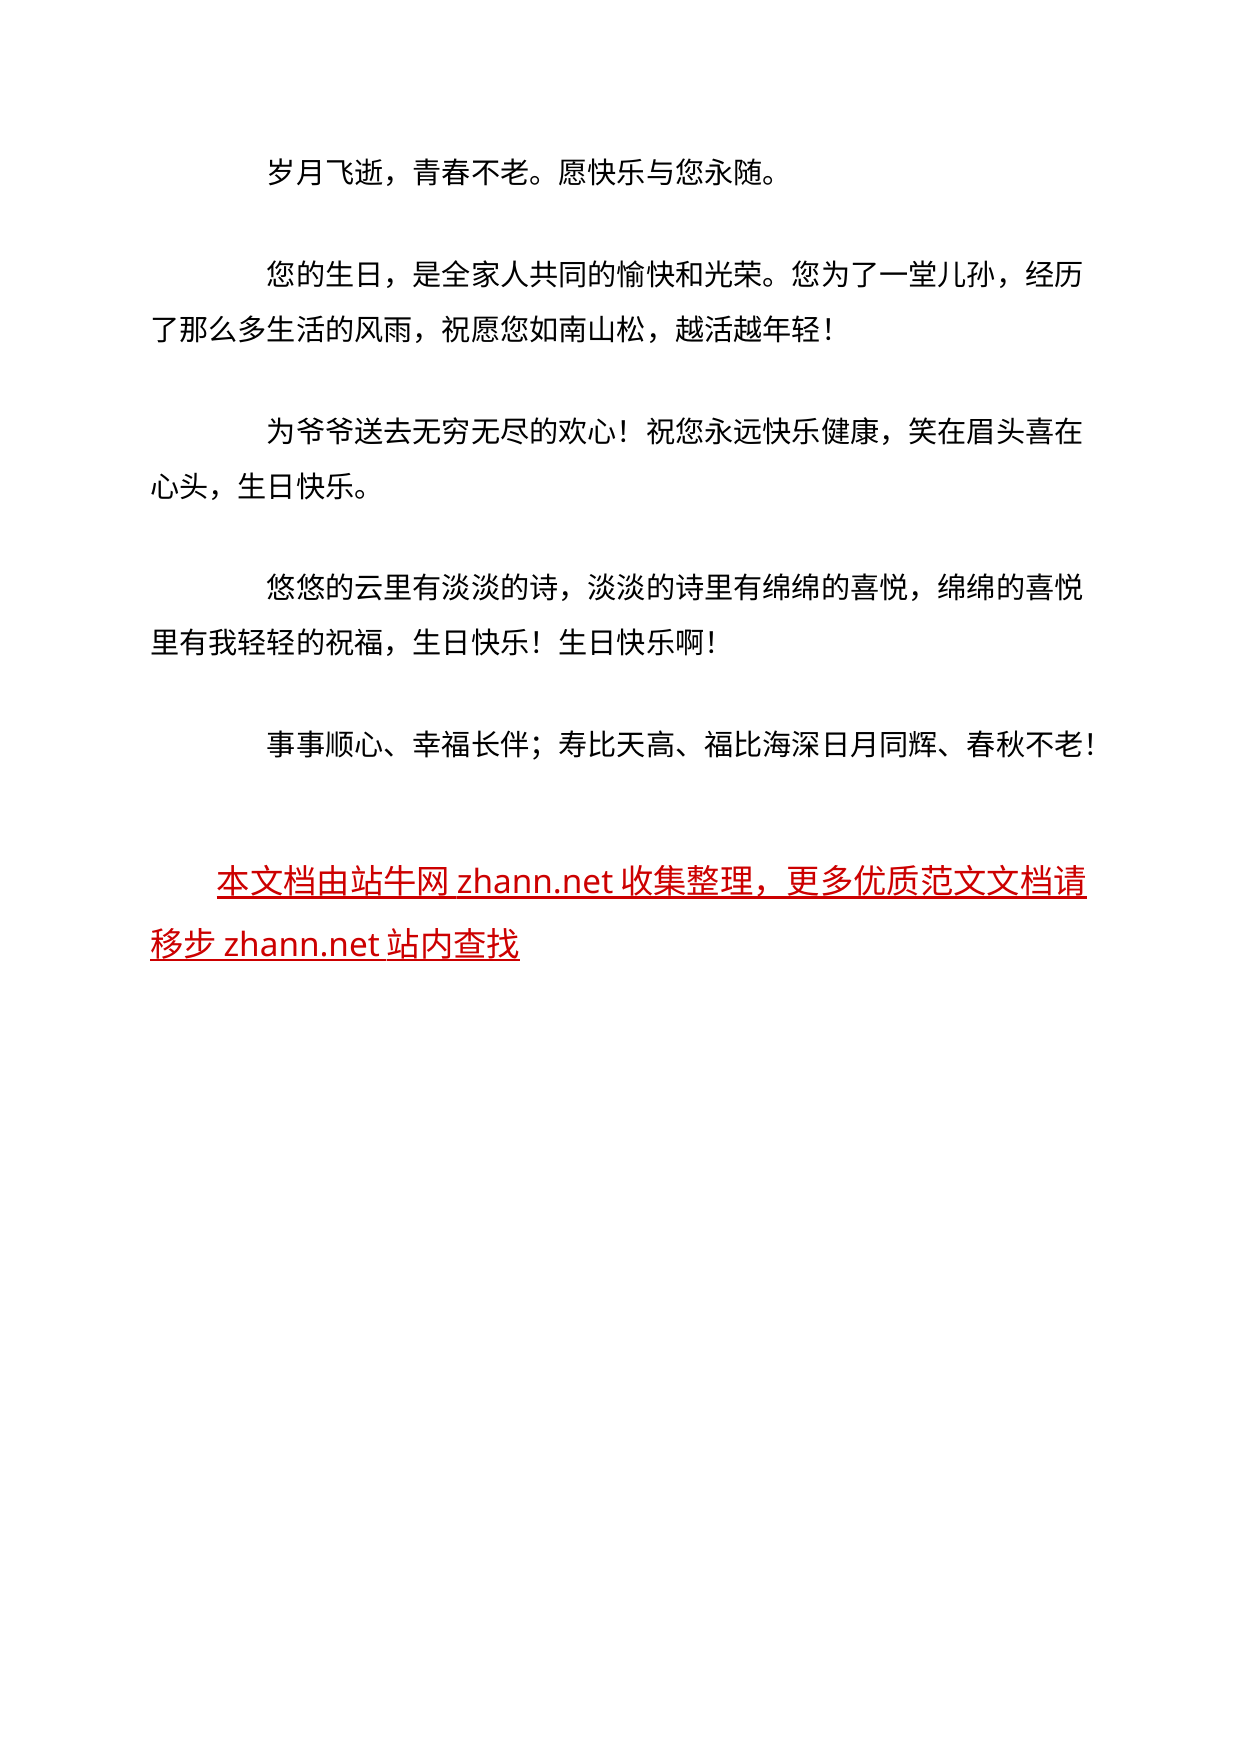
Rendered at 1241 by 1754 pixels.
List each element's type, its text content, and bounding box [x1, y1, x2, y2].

text 岁月飞逝，青春不老。愿快乐与您永随。 [150, 150, 1090, 192]
text 为爷爷送去无穷无尽的欢心！祝您永远快乐健康，笑在眉头喜在心头，生日快乐。 [150, 408, 1090, 506]
text 悠悠的云里有淡淡的诗，淡淡的诗里有绵绵的喜悦，绵绵的喜悦里有我轻轻的祝福，生日快乐！生日快乐啊！ [150, 565, 1090, 662]
text 事事顺心、幸福长伴；寿比天高、福比海深日月同辉、春秋不老！ [150, 722, 1090, 764]
text 本文档由站牛网zhann.net收集整理，更多优质范文文档请移步zhann.net站内查找 [150, 855, 1090, 966]
text 您的生日，是全家人共同的愉快和光荣。您为了一堂儿孙，经历了那么多生活的风雨，祝愿您如南山松，越活越年轻！ [150, 252, 1090, 349]
